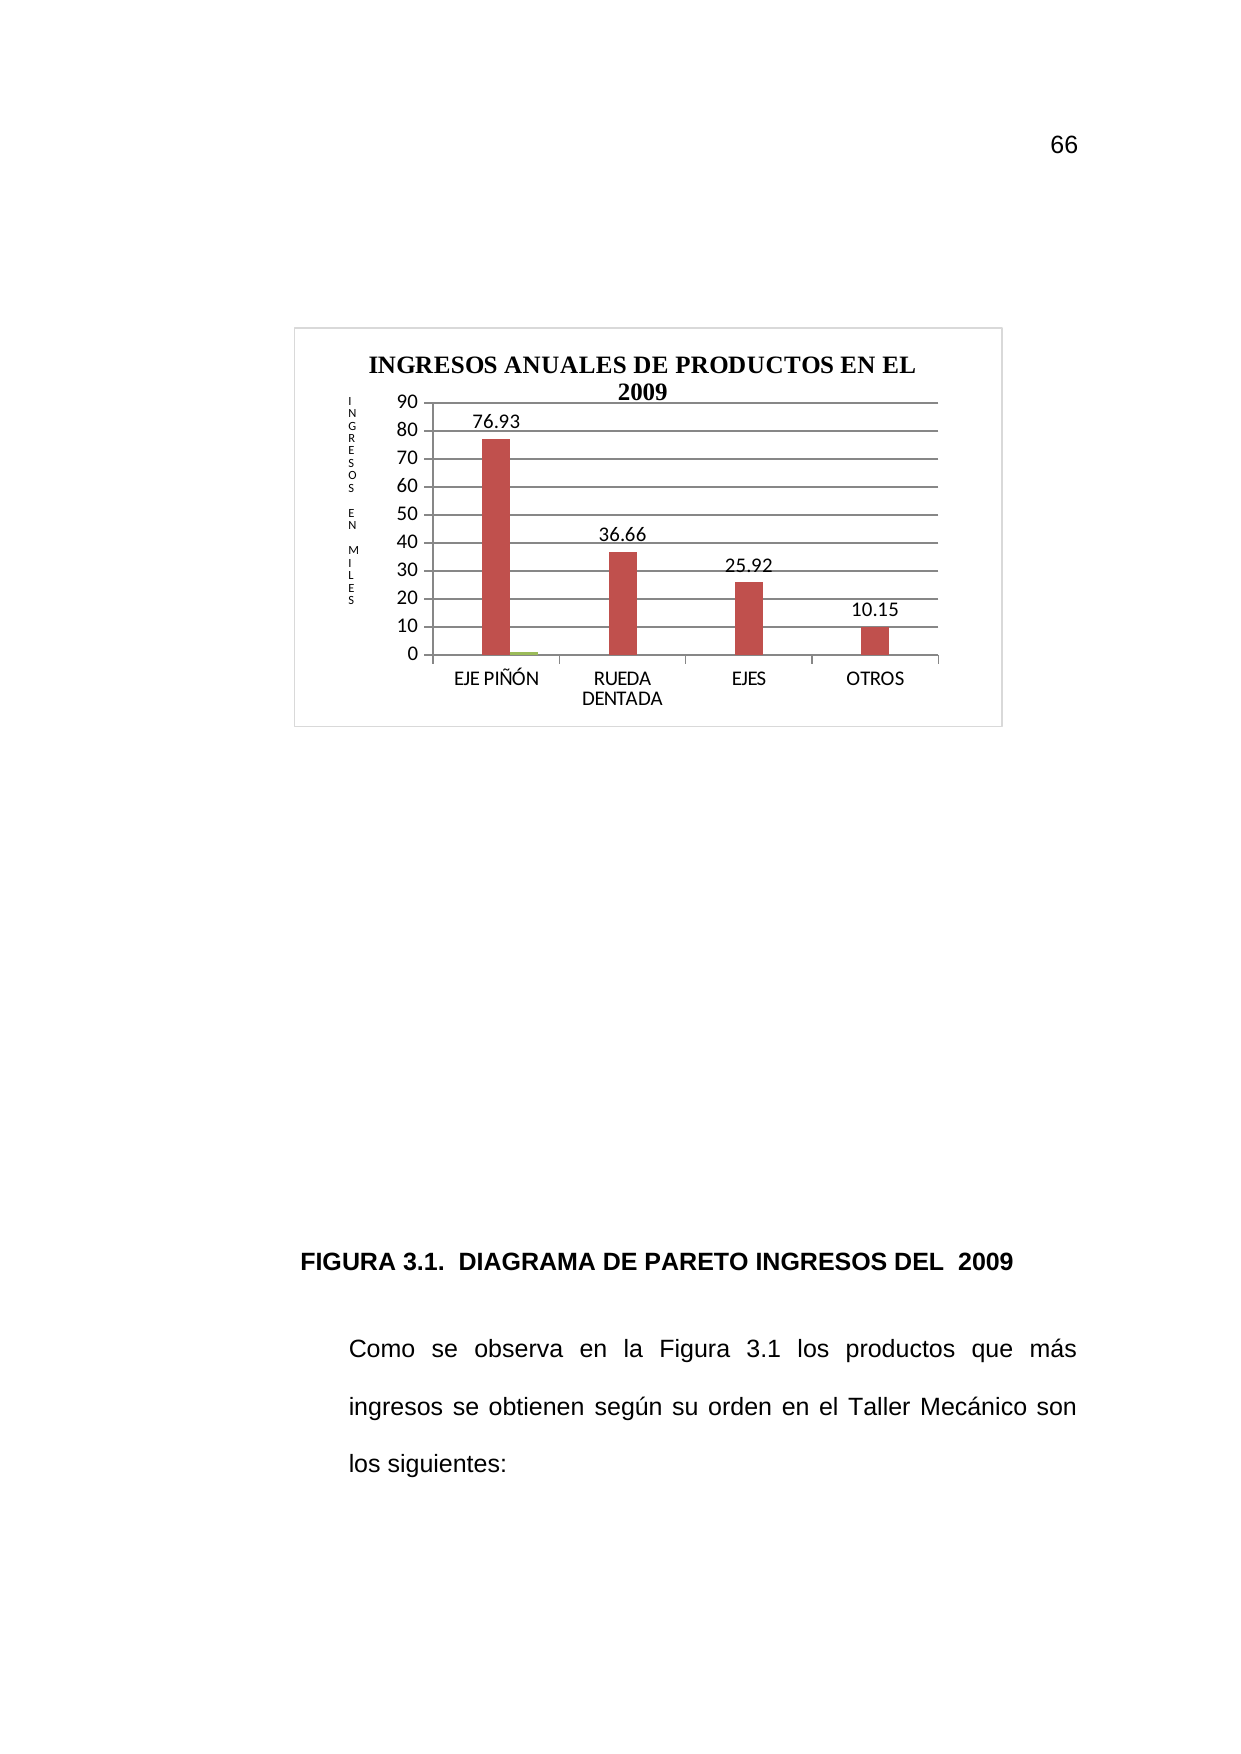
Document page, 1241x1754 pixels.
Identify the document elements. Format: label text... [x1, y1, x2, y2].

text Como se observa en la Figura 3.1 los productos que más ingresos se obtienen según su orden en el Taller Mecánico son los siguientes: [348, 1334, 1078, 1478]
text FIGURA 3.1. DIAGRAMA DE PARETO INGRESOS DEL 2009 [236, 1247, 1078, 1276]
